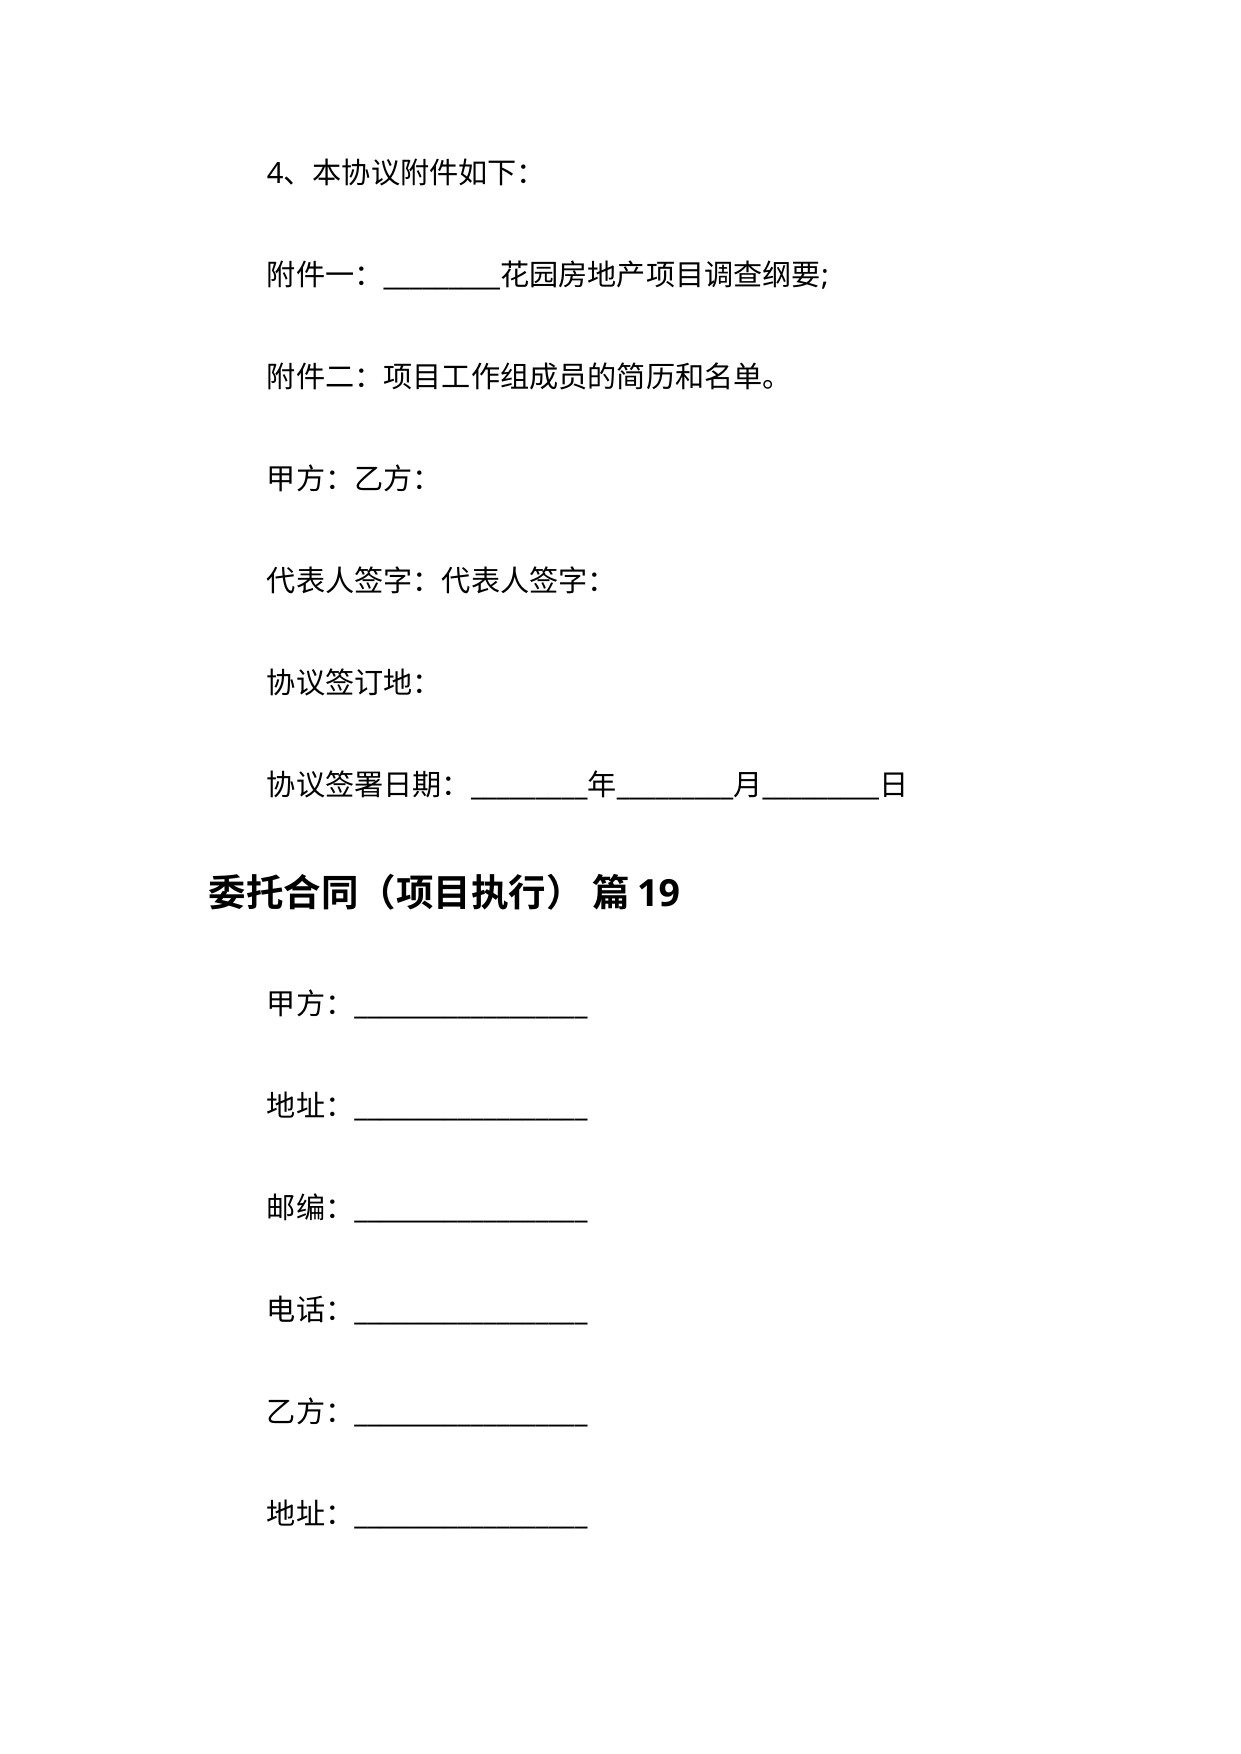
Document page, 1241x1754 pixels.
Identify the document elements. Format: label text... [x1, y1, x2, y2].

text 协议签署日期：_________年_________月_________日 [150, 761, 1090, 803]
text 代表人签字：代表人签字： [150, 557, 1090, 600]
text 地址：__________________ [150, 1491, 1090, 1533]
text 委托合同（项目执行） 篇19 [150, 863, 1090, 917]
text 地址：__________________ [150, 1083, 1090, 1125]
text 甲方：乙方： [150, 456, 1090, 498]
text 附件一：_________花园房地产项目调查纲要; [150, 252, 1090, 294]
text 甲方：__________________ [150, 981, 1090, 1023]
text 附件二：项目工作组成员的简历和名单。 [150, 354, 1090, 396]
text 邮编：__________________ [150, 1184, 1090, 1227]
text 乙方：__________________ [150, 1388, 1090, 1431]
text 4、本协议附件如下： [150, 150, 1090, 192]
text 协议签订地： [150, 659, 1090, 702]
text 电话：__________________ [150, 1287, 1090, 1329]
